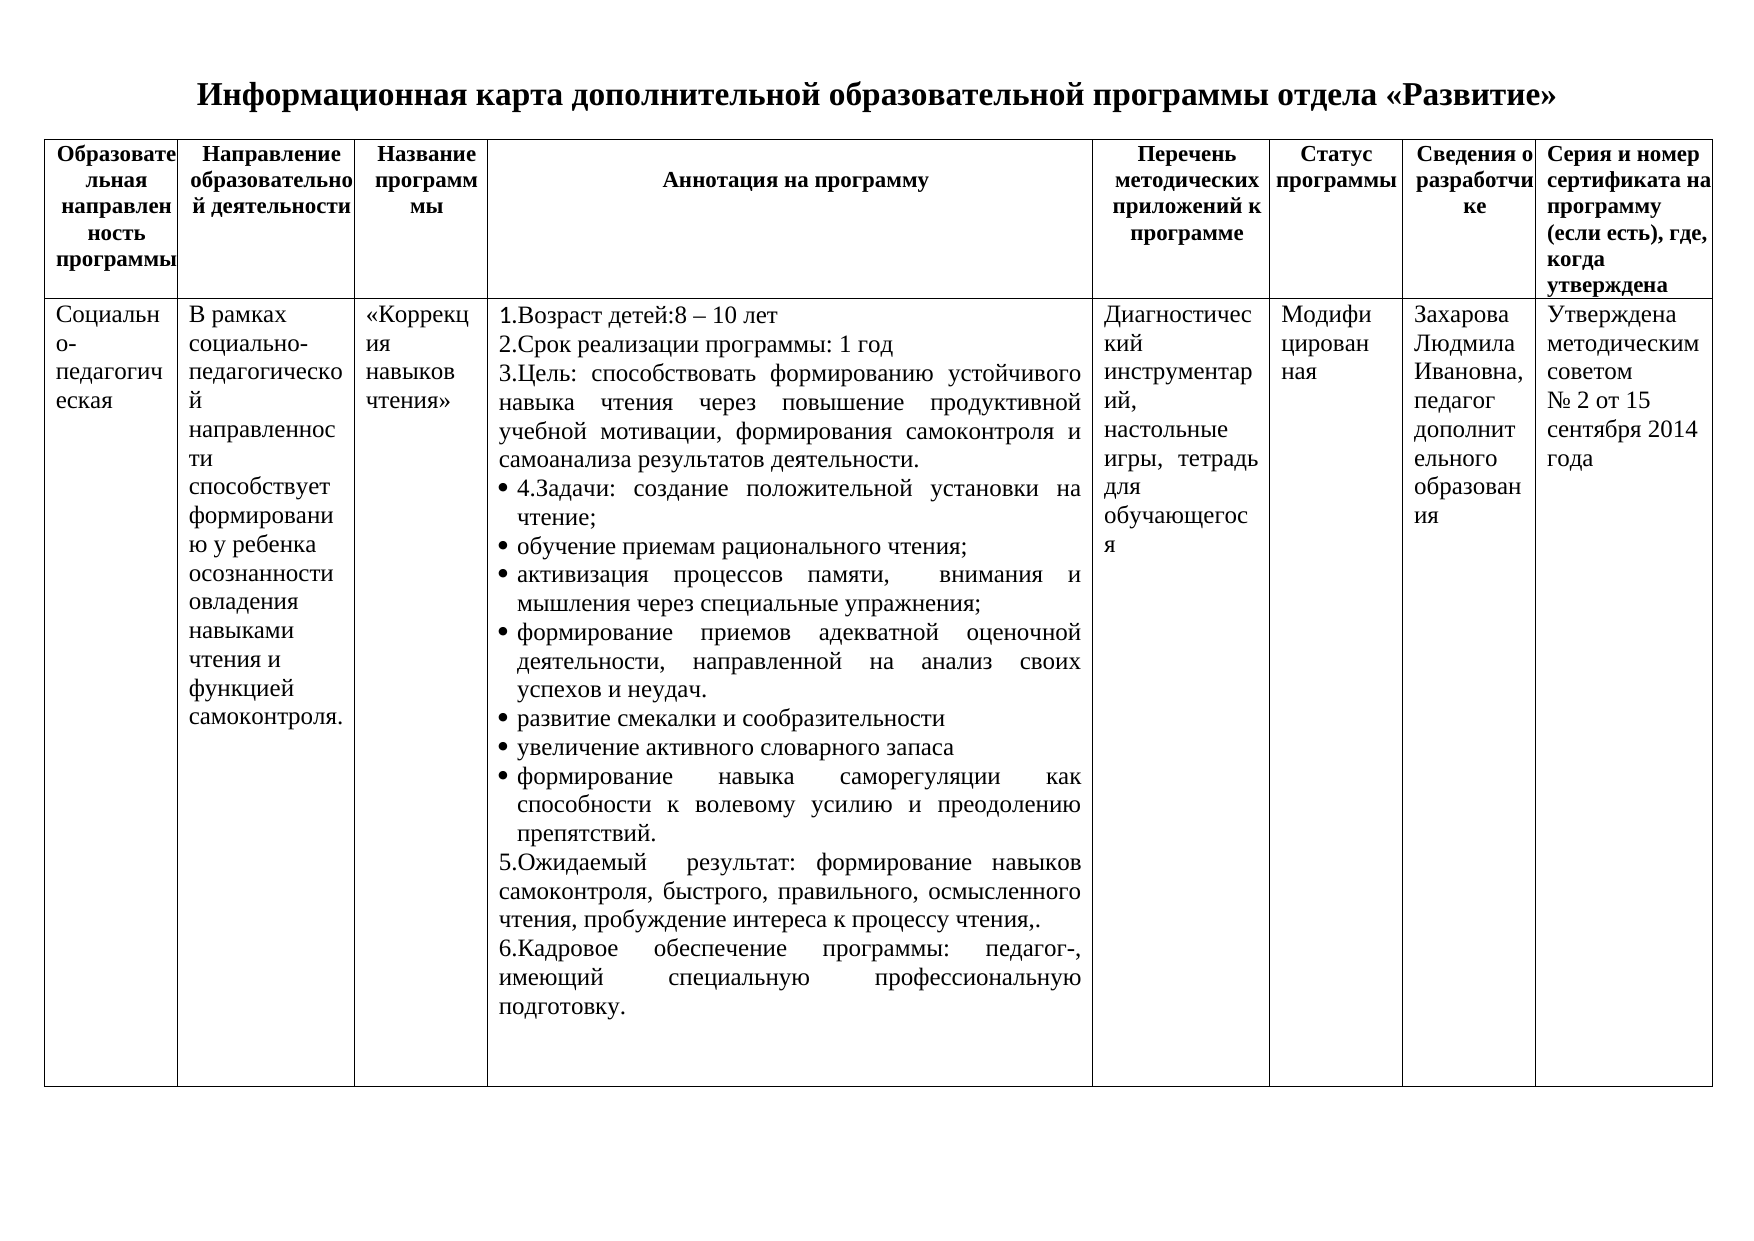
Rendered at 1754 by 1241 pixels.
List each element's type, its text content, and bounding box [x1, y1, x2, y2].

table_cell Социально-педагогическая [45, 299, 177, 1086]
table_header Направление образовательной деятельности [178, 140, 354, 298]
table_cell Модифи цирован ная [1270, 299, 1402, 1086]
table_header Статус программы [1270, 140, 1402, 298]
table_header Аннотация на программу [488, 140, 1092, 298]
table_cell Захарова Людмила Ивановна, педагог дополнительного образования [1403, 299, 1535, 1086]
table_cell В рамках социально-педагогической направленности способствует формированию у ребенка осознанности овладения навыками чтения и функцией самоконтроля. [178, 299, 354, 1086]
table_header Сведения о разработчике [1403, 140, 1535, 298]
table_header Серия и номер сертификата на программу (если есть), где, когда утверждена [1536, 140, 1712, 298]
table_cell Диагностический инструментарий, настольные игры, тетрадь для обучающегося [1093, 299, 1269, 1086]
table_header Перечень методических приложений к программе [1093, 140, 1269, 298]
text Информационная карта дополнительной образовательной программы отдела «Развитие» [118, 74, 1636, 112]
table_cell 1.Возраст детей:8 – 10 лет 2.Срок реализации программы: 1 год 3.Цель: способствовать формированию устойчивого навыка чтения через повышение продуктивной учебной мотивации, формирования самоконтроля и самоанализа результатов деятельности. 4.Задачи: создание положительной установки на чтение; обучение приемам рационального чтения; активизация процессов памяти, внимания и мышления через специальные упражнения; формирование приемов адекватной оценочной деятельности, направленной на анализ своих успехов и неудач. развитие смекалки и сообразительности увеличение активного словарного запаса формирование навыка саморегуляции как способности к волевому усилию и преодолению препятствий. 5.Ожидаемый результат: формирование навыков самоконтроля, быстрого, правильного, осмысленного чтения, пробуждение интереса к процессу чтения,. 6.Кадровое обеспечение программы: педагог-, имеющий специальную профессиональную подготовку. [488, 299, 1092, 1086]
table_header Образовательная направленность программы [45, 140, 177, 298]
table_header Название программ мы [355, 140, 487, 298]
table_cell Утверждена методическим советом № 2 от 15 сентября 2014 года [1536, 299, 1712, 1086]
table_cell «Коррекция навыков чтения» [355, 299, 487, 1086]
